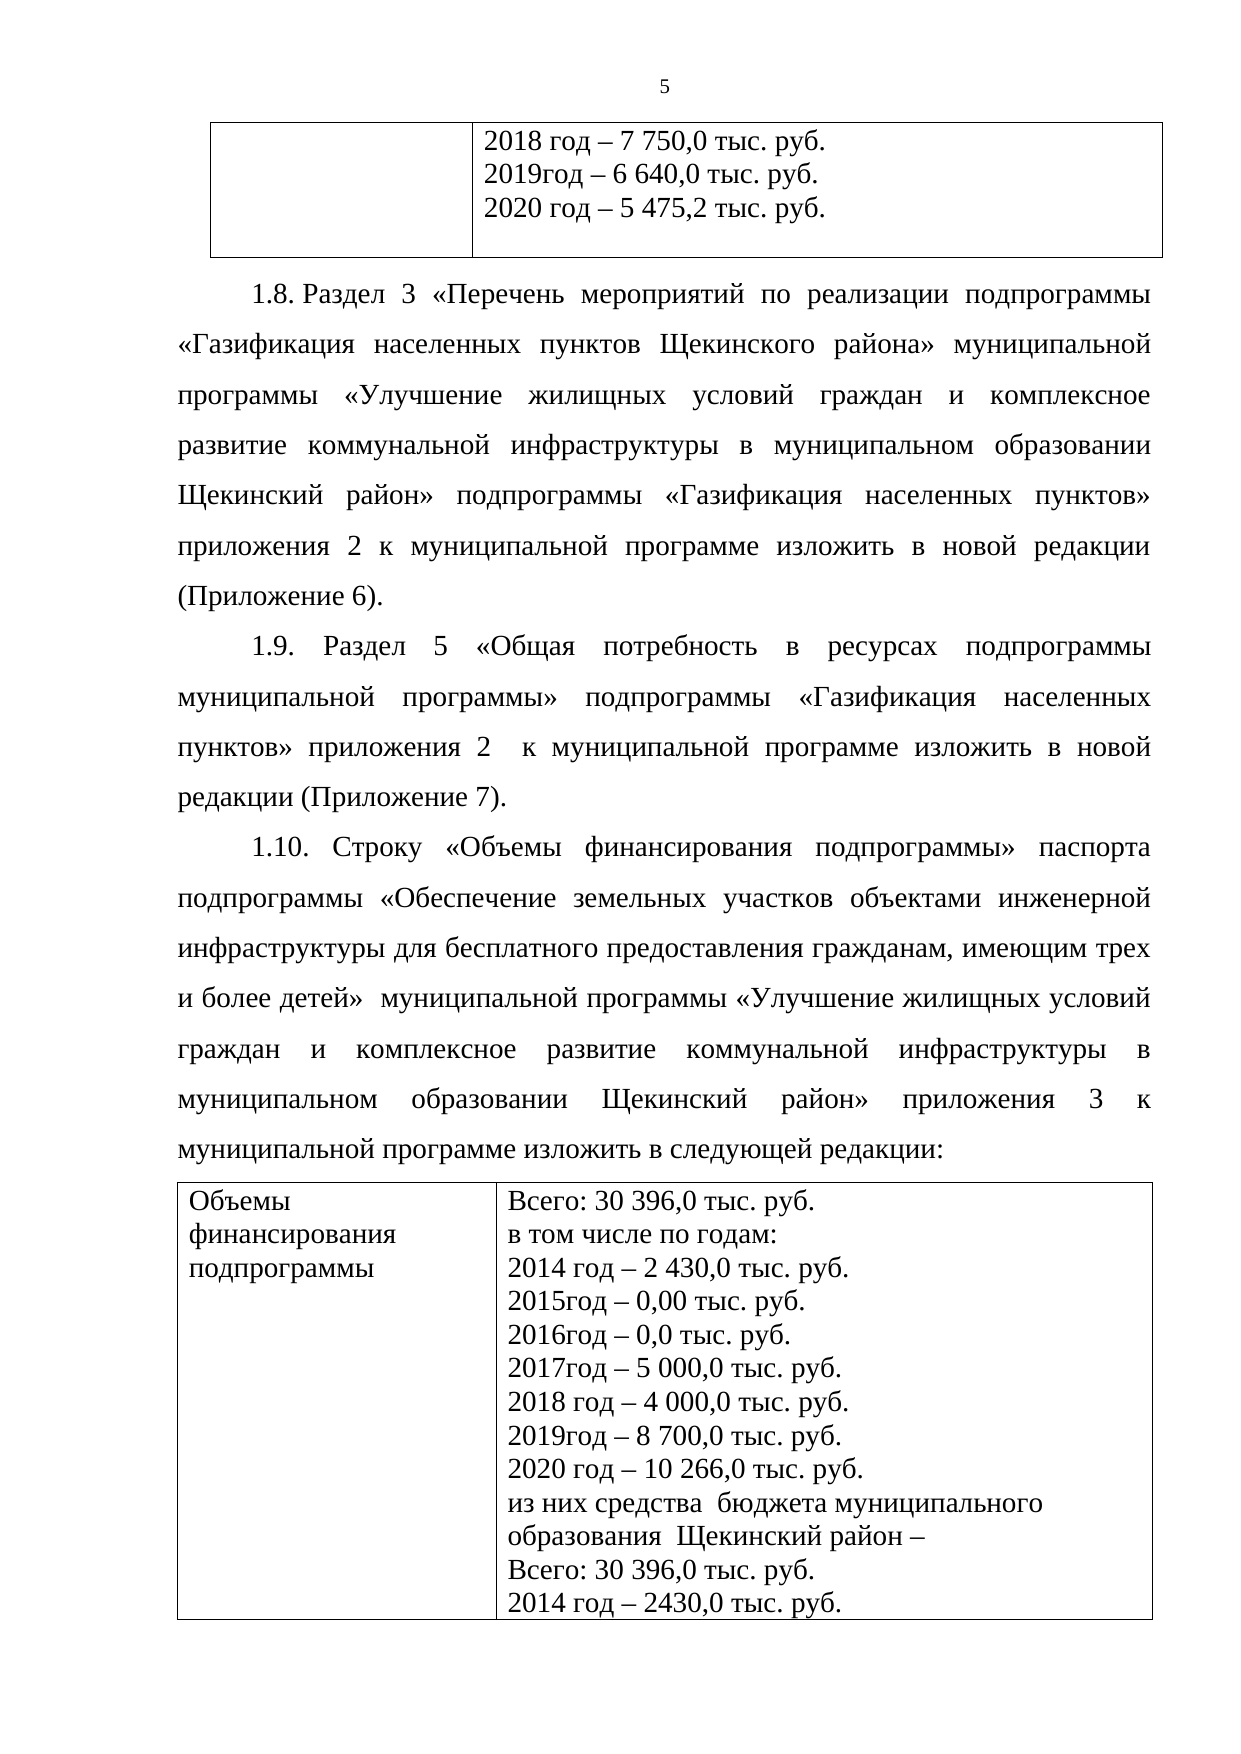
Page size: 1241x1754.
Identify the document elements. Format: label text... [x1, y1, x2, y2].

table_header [211, 123, 472, 257]
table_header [497, 1183, 1152, 1619]
text 1.9. Раздел 5 «Общая потребность в ресурсах подпрограммы муниципальной программы» подпрограммы «Газификация населенных пунктов» приложения 2 к муниципальной программе изложить в новой редакции (Приложение 7). [177, 628, 1152, 813]
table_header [473, 123, 1162, 257]
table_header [178, 1183, 496, 1619]
text 1.10. Строку «Объемы финансирования подпрограммы» паспорта подпрограммы «Обеспечение земельных участков объектами инженерной инфраструктуры для бесплатного предоставления гражданам, имеющим трех и более детей» муниципальной программы «Улучшение жилищных условий граждан и комплексное развитие коммунальной инфраструктуры в муниципальном образовании Щекинский район» приложения 3 к муниципальной программе изложить в следующей редакции: [177, 829, 1152, 1165]
text 1.8. Раздел 3 «Перечень мероприятий по реализации подпрограммы «Газификация населенных пунктов Щекинского района» муниципальной программы «Улучшение жилищных условий граждан и комплексное развитие коммунальной инфраструктуры в муниципальном образовании Щекинский район» подпрограммы «Газификация населенных пунктов» приложения 2 к муниципальной программе изложить в новой редакции (Приложение 6). [177, 276, 1152, 612]
